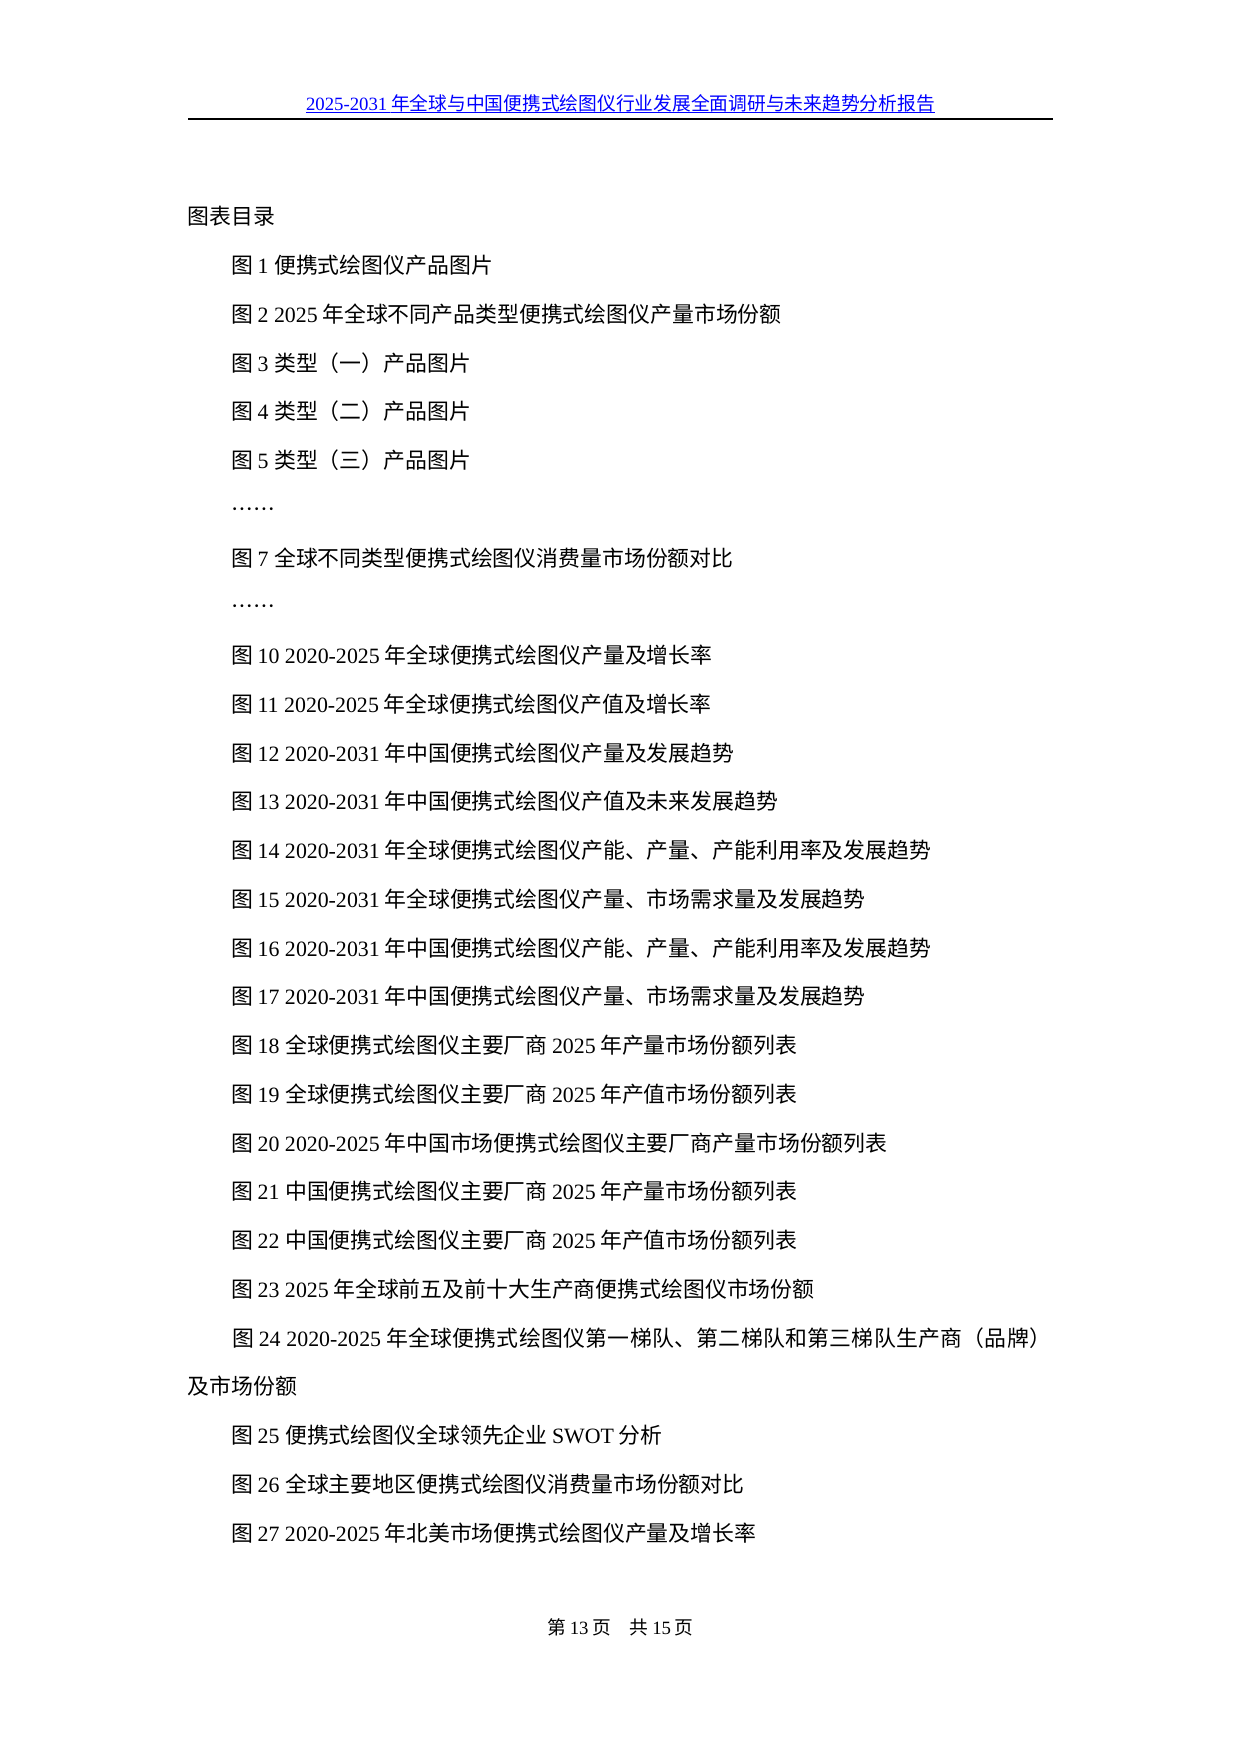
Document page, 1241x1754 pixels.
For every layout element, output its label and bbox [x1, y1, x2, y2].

text [187, 150, 1053, 1548]
